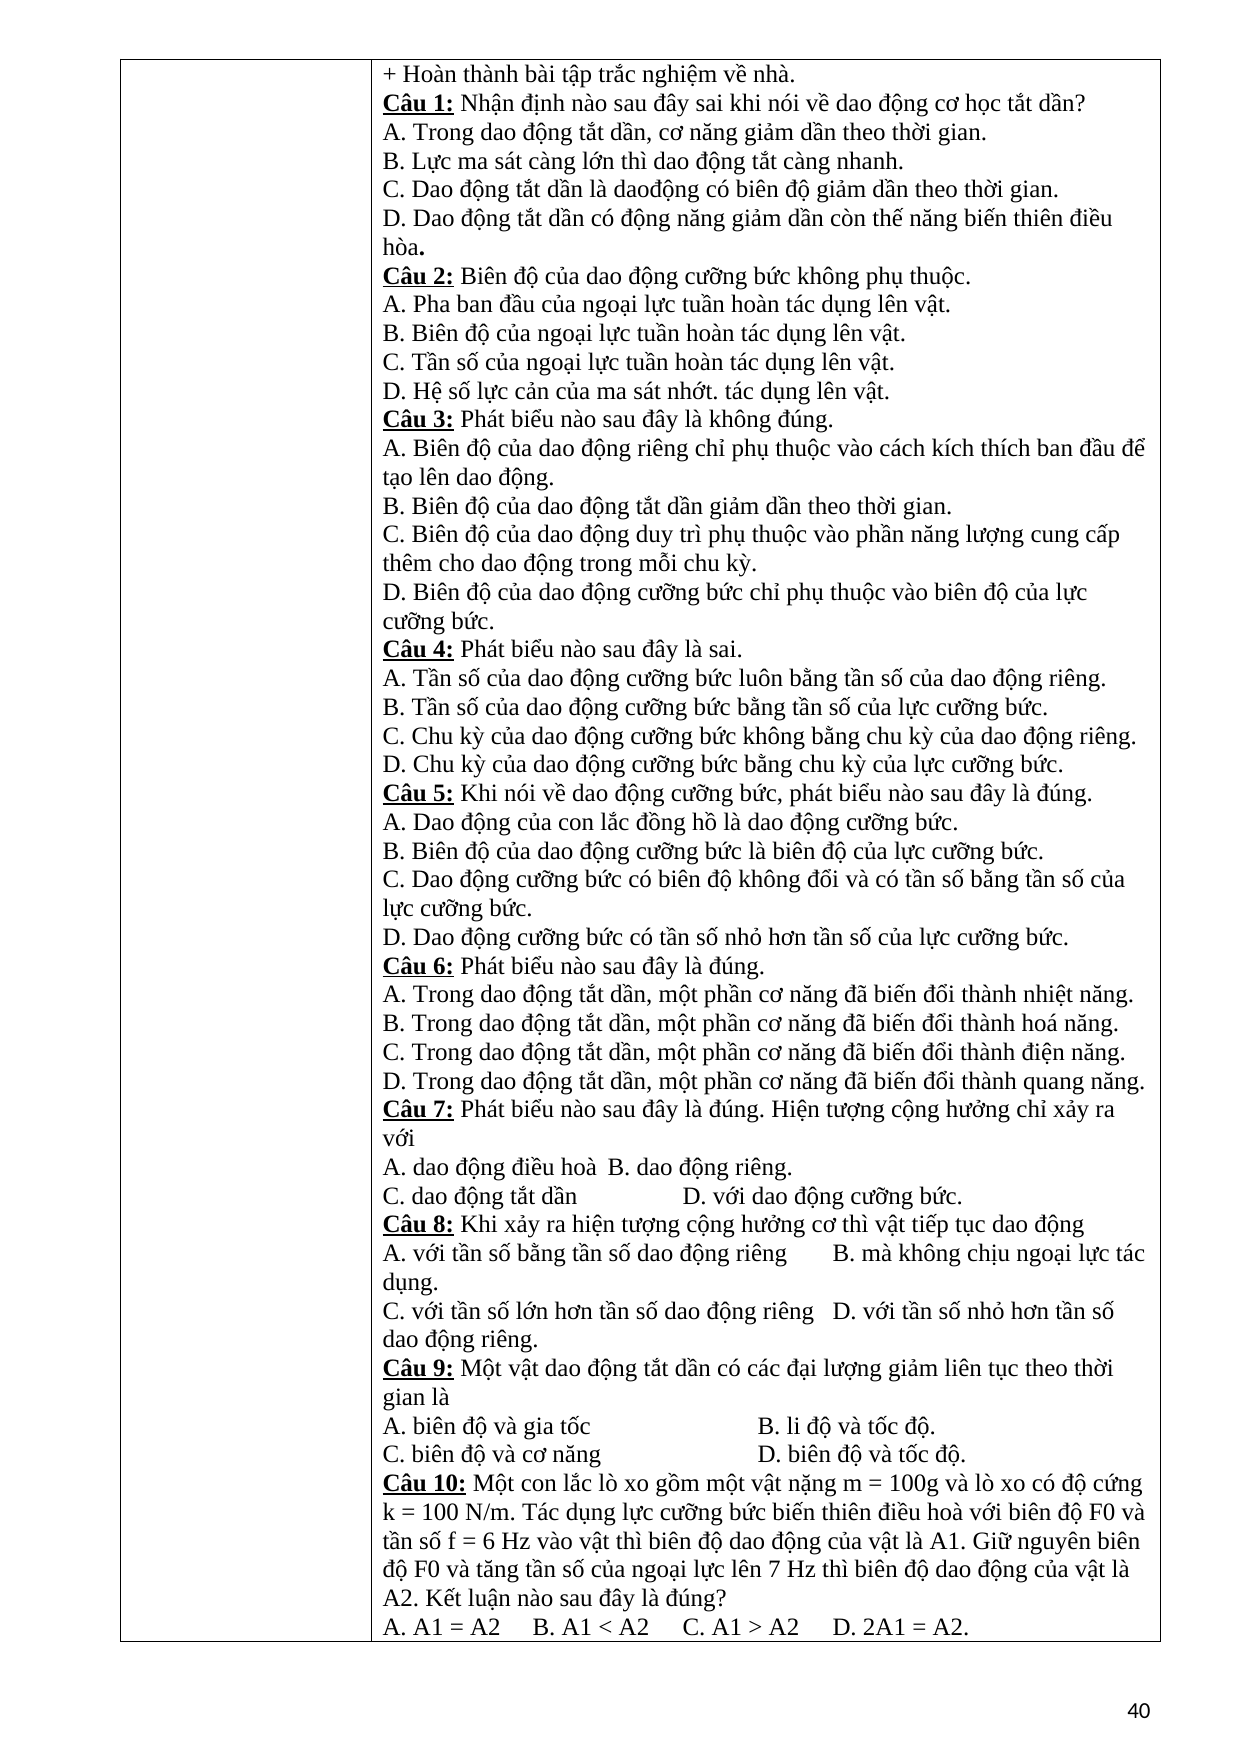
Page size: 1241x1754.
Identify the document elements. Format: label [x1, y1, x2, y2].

table_cell [121, 60, 371, 1641]
table_cell [372, 60, 1160, 1641]
